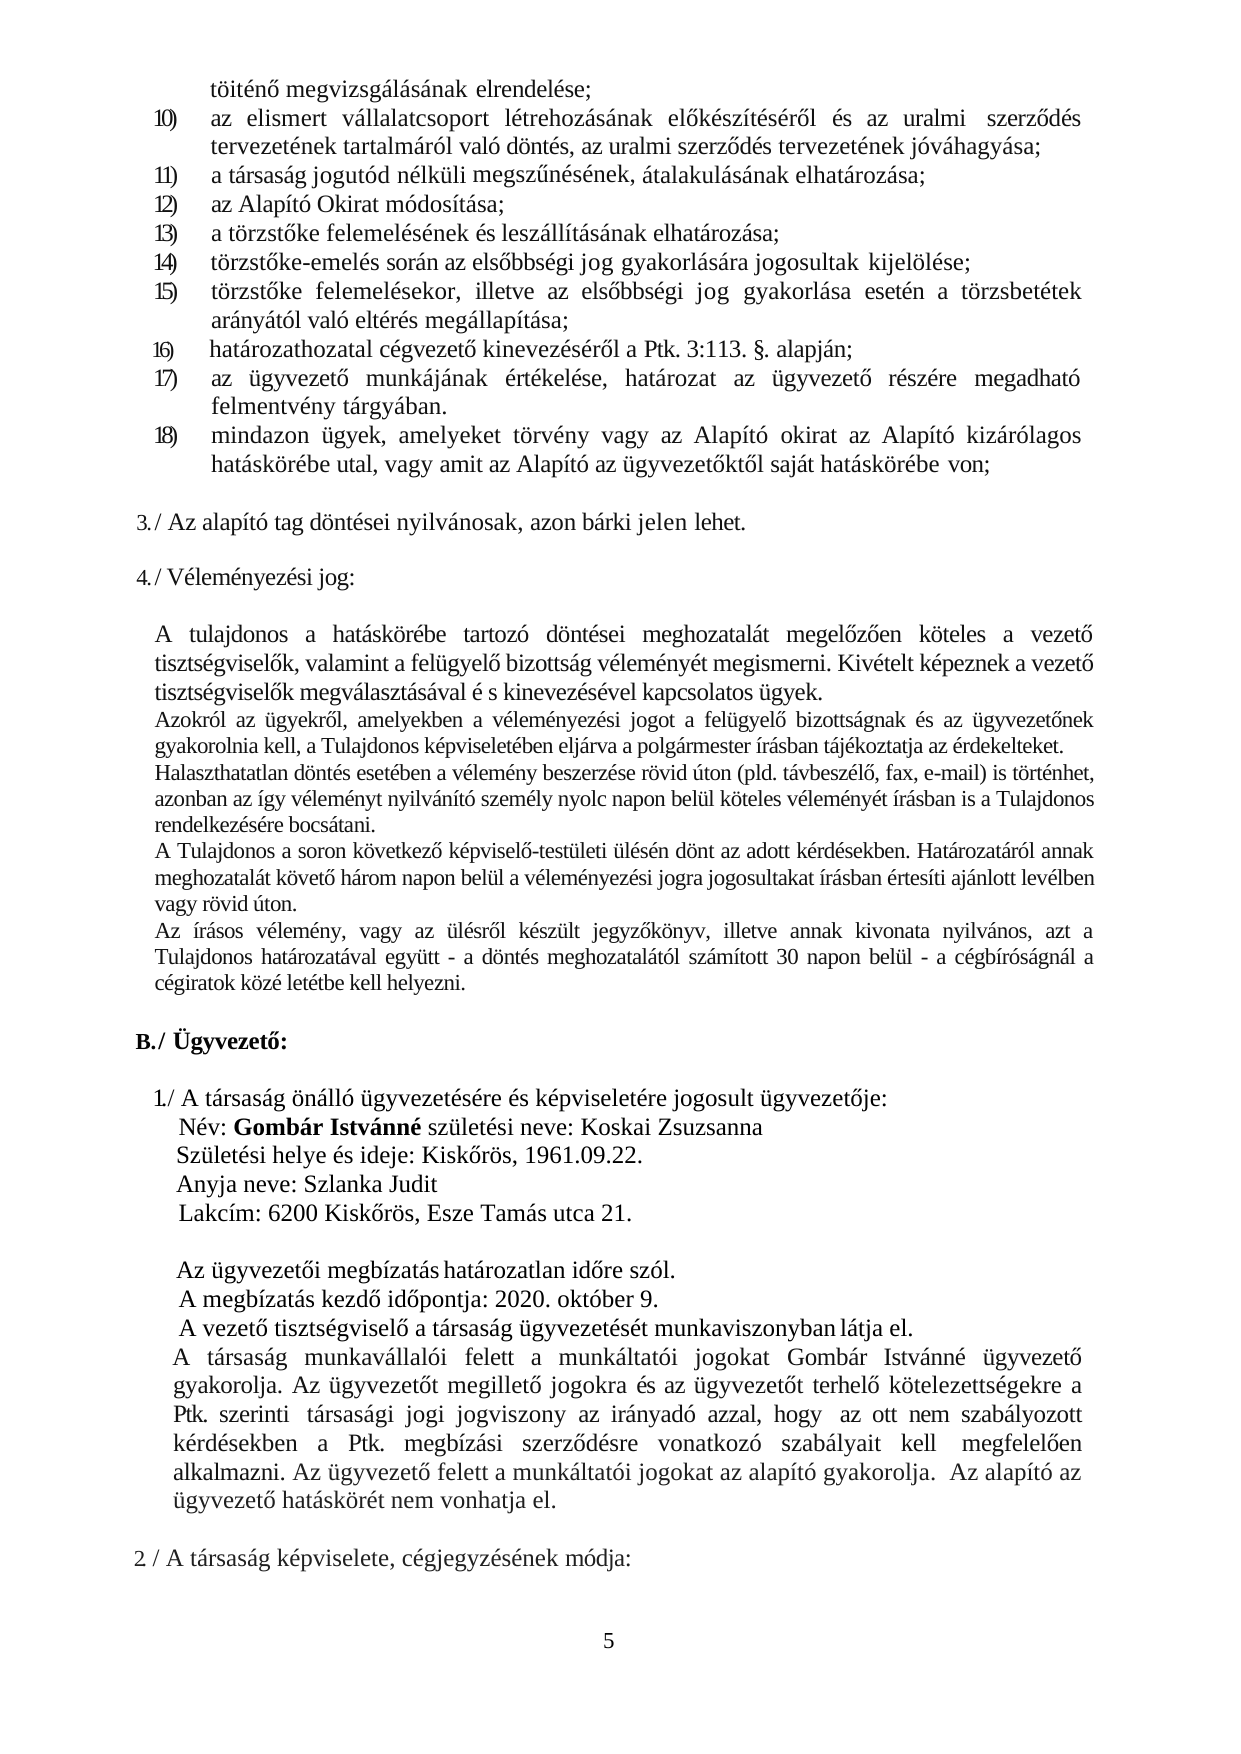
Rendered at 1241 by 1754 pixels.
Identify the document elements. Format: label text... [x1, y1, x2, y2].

text Születési helye és ideje: Kiskőrös, 1961.09.22. [157, 1141, 1094, 1169]
list az ügyvezető munkájának értékelése, határozat az ügyvezető részére megadható felmentvény tárgyában. [153, 363, 1081, 420]
list az elismert vállalatcsoport létrehozásának előkészítéséről és az uralmi szerződés tervezetének tartalmáról való döntés, az uralmi szerződés tervezetének jóváhagyása; [152, 103, 1082, 160]
list az Alapító Okirat módosítása; [153, 189, 1094, 218]
text Az ügyvezetői megbízatás határozatlan időre szól. [157, 1256, 1094, 1284]
text Anyja neve: Szlanka Judit [157, 1169, 1094, 1198]
list Halaszthatatlan döntés esetében a vélemény beszerzése rövid úton (pld. távbeszélő, fax, e-mail) is történhet, azonban az így véleményt nyilvánító személy nyolc napon belül köteles véleményét írásban is a Tulajdonos rendelkezésére bocsátani. [154, 758, 1094, 838]
subtitle / Ügyvezető: [135, 1026, 1094, 1054]
list / Az alapító tag döntései nyilvánosak, azon bárki jelen lehet. [136, 507, 1094, 536]
list határozathozatal cégvezető kinevezéséről a Ptk. 3:113. §. alapján; [151, 334, 1094, 363]
list mindazon ügyek, amelyeket törvény vagy az Alapító okirat az Alapító kizárólagos hatáskörébe utal, vagy amit az Alapító az ügyvezetőktől saját hatáskörébe von; [153, 420, 1082, 478]
list Az írásos vélemény, vagy az ülésről készült jegyzőkönyv, illetve annak kivonata nyilvános, azt a Tulajdonos határozatával együtt - a döntés meghozatalától számított 30 napon belül - a cégbíróságnál a cégiratok közé letétbe kell helyezni. [154, 917, 1094, 996]
list / Véleményezési jog: [136, 562, 1094, 591]
list törzstőke felemelésekor, illetve az elsőbbségi jog gyakorlása esetén a törzsbetétek arányától való eltérés megállapítása; [153, 276, 1082, 334]
text A megbízatás kezdő időpontja: 2020. október 9. [116, 1284, 1094, 1313]
list Azokról az ügyekről, amelyekben a véleményezési jogot a felügyelő bizottságnak és az ügyvezetőnek gyakorolnia kell, a Tulajdonos képviseletében eljárva a polgármester írásban tájékoztatja az érdekelteket. [154, 706, 1094, 758]
text Lakcím: 6200 Kiskőrös, Esze Tamás utca 21. [116, 1198, 1094, 1227]
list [152, 74, 1080, 103]
text Név: Gombár Istvánné születési neve: Koskai Zsuzsanna [116, 1112, 1094, 1141]
list / A társaság önálló ügyvezetésére és képviseletére jogosult ügyvezetője: [152, 1083, 1094, 1112]
text A társaság munkavállalói felett a munkáltatói jogokat Gombár Istvánné ügyvezető gyakorolja. Az ügyvezetőt megillető jogokra és az ügyvezetőt terhelő kötelezettségekre a Ptk. szerinti társasági jogi jogviszony az irányadó azzal, hogy az ott nem szabályozott kérdésekben a Ptk. megbízási szerződésre vonatkozó szabályait kell megfelelően alkalmazni. Az ügyvezető felett a munkáltatói jogokat az alapító gyakorolja. Az alapító az ügyvezető hatáskörét nem vonhatja el. [172, 1342, 1082, 1514]
text A vezető tisztségviselő a társaság ügyvezetését munkaviszonyban látja el. [116, 1313, 1094, 1342]
list a társaság jogutód nélküli megszűnésének, átalakulásának elhatározása; [153, 160, 1094, 189]
list a törzstőke felemelésének és leszállításának elhatározása; [153, 218, 1094, 247]
list A Tulajdonos a soron következő képviselő-testületi ülésén dönt az adott kérdésekben. Határozatáról annak meghozatalát követő három napon belül a véleményezési jogra jogosultakat írásban értesíti ajánlott levélben vagy rövid úton. [154, 838, 1094, 917]
list törzstőke-emelés során az elsőbbségi jog gyakorlására jogosultak kijelölése; [152, 247, 1094, 276]
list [133, 1543, 632, 1572]
list A tulajdonos a hatáskörébe tartozó döntései meghozatalát megelőzően köteles a vezető tisztségviselők, valamint a felügyelő bizottság véleményét megismerni. Kivételt képeznek a vezető tisztségviselők megválasztásával é s kinevezésével kapcsolatos ügyek. [154, 619, 1094, 706]
